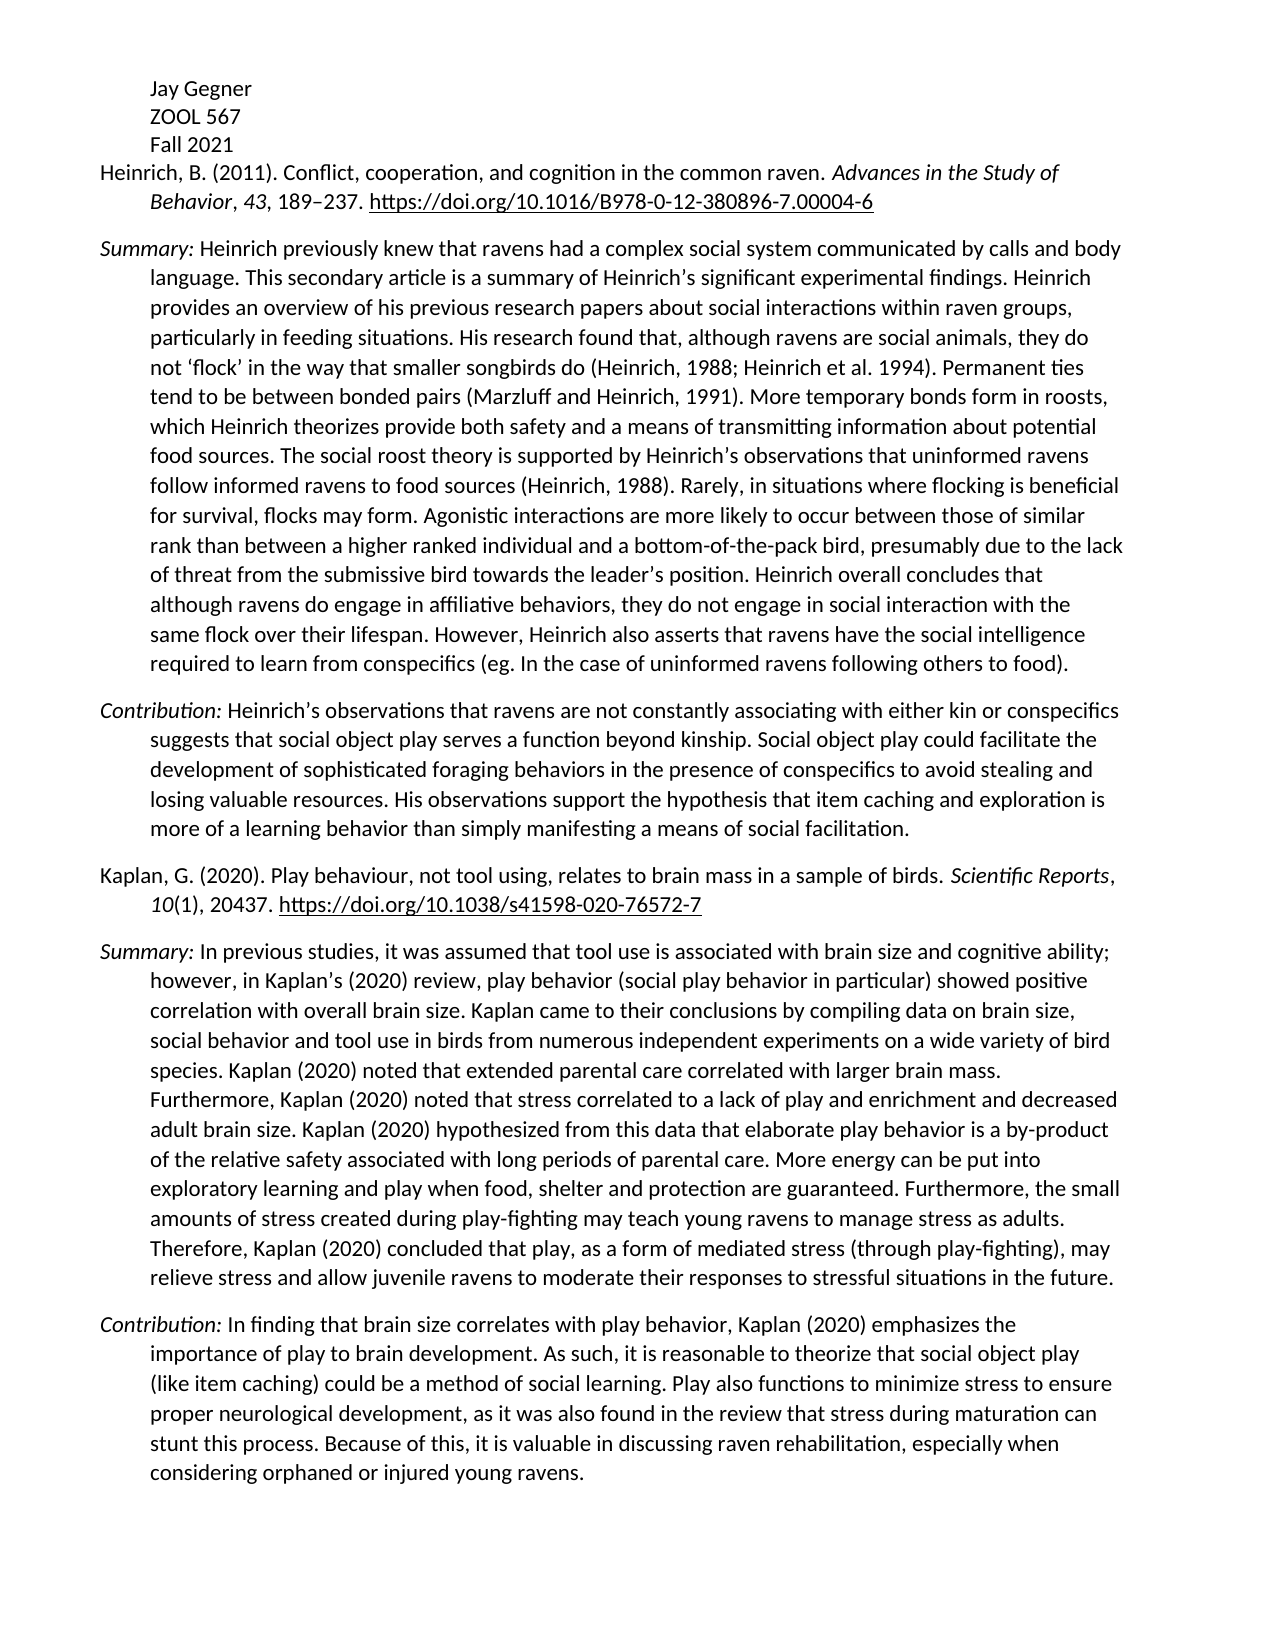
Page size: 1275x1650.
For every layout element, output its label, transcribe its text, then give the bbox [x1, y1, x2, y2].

text Summary: Heinrich previously knew that ravens had a complex social system communicated by calls and body language. This secondary article is a summary of Heinrich’s significant experimental findings. Heinrich provides an overview of his previous research papers about social interactions within raven groups, particularly in feeding situations. His research found that, although ravens are social animals, they do not ‘flock’ in the way that smaller songbirds do (Heinrich, 1988; Heinrich et al. 1994). Permanent ties tend to be between bonded pairs (Marzluff and Heinrich, 1991). More temporary bonds form in roosts, which Heinrich theorizes provide both safety and a means of transmitting information about potential food sources. The social roost theory is supported by Heinrich’s observations that uninformed ravens follow informed ravens to food sources (Heinrich, 1988). Rarely, in situations where flocking is beneficial for survival, flocks may form. Agonistic interactions are more likely to occur between those of similar rank than between a higher ranked individual and a bottom-of-the-pack bird, presumably due to the lack of threat from the submissive bird towards the leader’s position. Heinrich overall concludes that although ravens do engage in affiliative behaviors, they do not engage in social interaction with the same flock over their lifespan. However, Heinrich also asserts that ravens have the social intelligence required to learn from conspecifics (eg. In the case of uninformed ravens following others to food). [100, 234, 1125, 677]
text Contribution: In finding that brain size correlates with play behavior, Kaplan (2020) emphasizes the importance of play to brain development. As such, it is reasonable to theorize that social object play (like item caching) could be a method of social learning. Play also functions to minimize stress to ensure proper neurological development, as it was also found in the review that stress during maturation can stunt this process. Because of this, it is valuable in discussing raven rehabilitation, especially when considering orphaned or injured young ravens. [100, 1310, 1125, 1486]
text Summary: In previous studies, it was assumed that tool use is associated with brain size and cognitive ability; however, in Kaplan’s (2020) review, play behavior (social play behavior in particular) showed positive correlation with overall brain size. Kaplan came to their conclusions by compiling data on brain size, social behavior and tool use in birds from numerous independent experiments on a wide variety of bird species. Kaplan (2020) noted that extended parental care correlated with larger brain mass. Furthermore, Kaplan (2020) noted that stress correlated to a lack of play and enrichment and decreased adult brain size. Kaplan (2020) hypothesized from this data that elaborate play behavior is a by-product of the relative safety associated with long periods of parental care. More energy can be put into exploratory learning and play when food, shelter and protection are guaranteed. Furthermore, the small amounts of stress created during play-fighting may teach young ravens to manage stress as adults. Therefore, Kaplan (2020) concluded that play, as a form of mediated stress (through play-fighting), may relieve stress and allow juvenile ravens to moderate their responses to stressful situations in the future. [100, 937, 1125, 1292]
text Kaplan, G. (2020). Play behaviour, not tool using, relates to brain mass in a sample of birds. Scientific Reports, 10(1), 20437. https://doi.org/10.1038/s41598-020-76572-7 [100, 861, 1125, 919]
text Contribution: Heinrich’s observations that ravens are not constantly associating with either kin or conspecifics suggests that social object play serves a function beyond kinship. Social object play could facilitate the development of sophisticated foraging behaviors in the presence of conspecifics to avoid stealing and losing valuable resources. His observations support the hypothesis that item caching and exploration is more of a learning behavior than simply manifesting a means of social facilitation. [100, 696, 1125, 843]
text Heinrich, B. (2011). Conflict, cooperation, and cognition in the common raven. Advances in the Study of Behavior, 43, 189–237. https://doi.org/10.1016/B978-0-12-380896-7.00004-6 [100, 158, 1125, 216]
